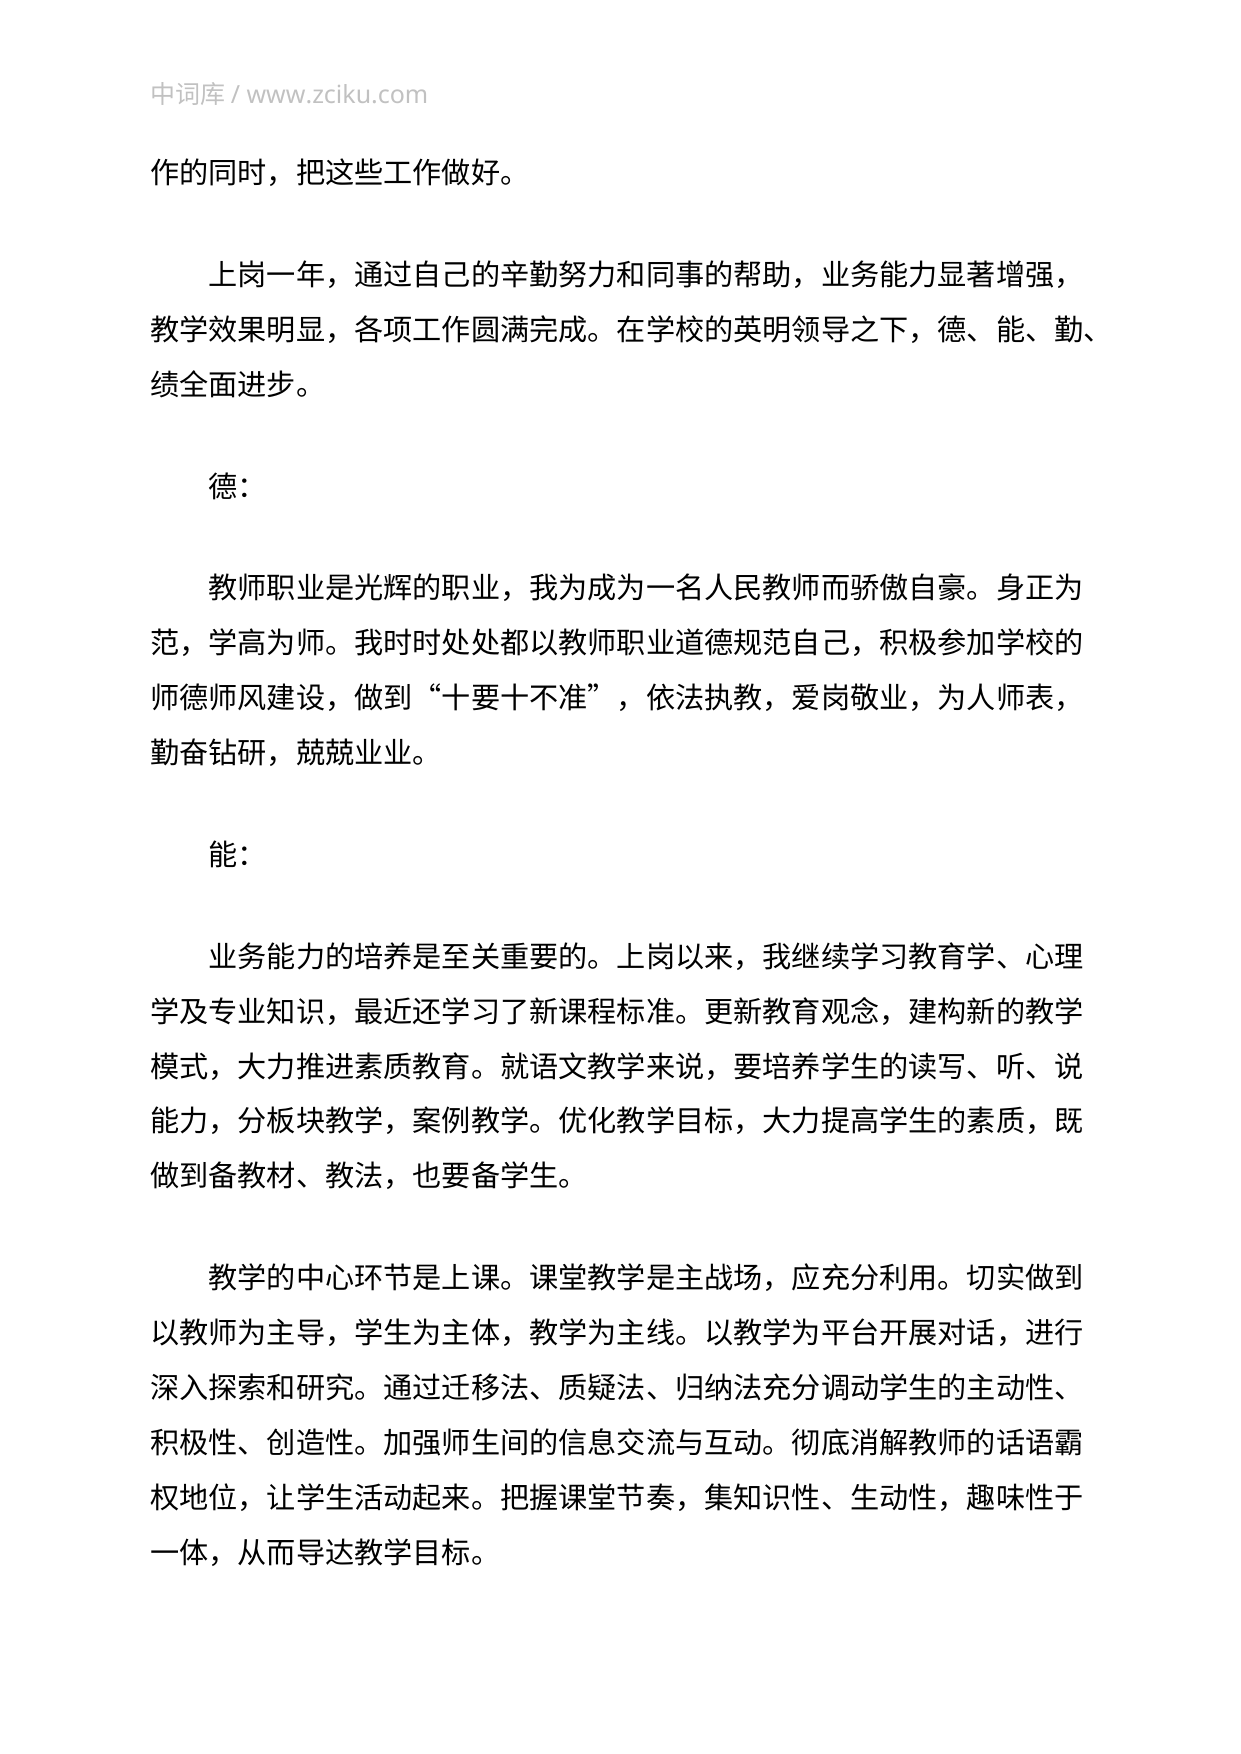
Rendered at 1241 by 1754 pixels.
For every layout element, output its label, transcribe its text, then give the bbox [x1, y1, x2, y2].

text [150, 150, 1090, 192]
text 能： [150, 832, 1090, 874]
text 教师职业是光辉的职业，我为成为一名人民教师而骄傲自豪。身正为范，学高为师。我时时处处都以教师职业道德规范自己，积极参加学校的师德师风建设，做到“十要十不准”，依法执教，爱岗敬业，为人师表，勤奋钻研，兢兢业业。 [150, 565, 1090, 772]
text 德： [150, 463, 1090, 506]
text 教学的中心环节是上课。课堂教学是主战场，应充分利用。切实做到以教师为主导，学生为主体，教学为主线。以教学为平台开展对话，进行深入探索和研究。通过迁移法、质疑法、归纳法充分调动学生的主动性、积极性、创造性。加强师生间的信息交流与互动。彻底消解教师的话语霸权地位，让学生活动起来。把握课堂节奏，集知识性、生动性，趣味性于一体，从而导达教学目标。 [150, 1255, 1090, 1571]
text 上岗一年，通过自己的辛勤努力和同事的帮助，业务能力显著增强，教学效果明显，各项工作圆满完成。在学校的英明领导之下，德、能、勤、绩全面进步。 [150, 252, 1090, 404]
text 业务能力的培养是至关重要的。上岗以来，我继续学习教育学、心理学及专业知识，最近还学习了新课程标准。更新教育观念，建构新的教学模式，大力推进素质教育。就语文教学来说，要培养学生的读写、听、说能力，分板块教学，案例教学。优化教学目标，大力提高学生的素质，既做到备教材、教法，也要备学生。 [150, 933, 1090, 1195]
